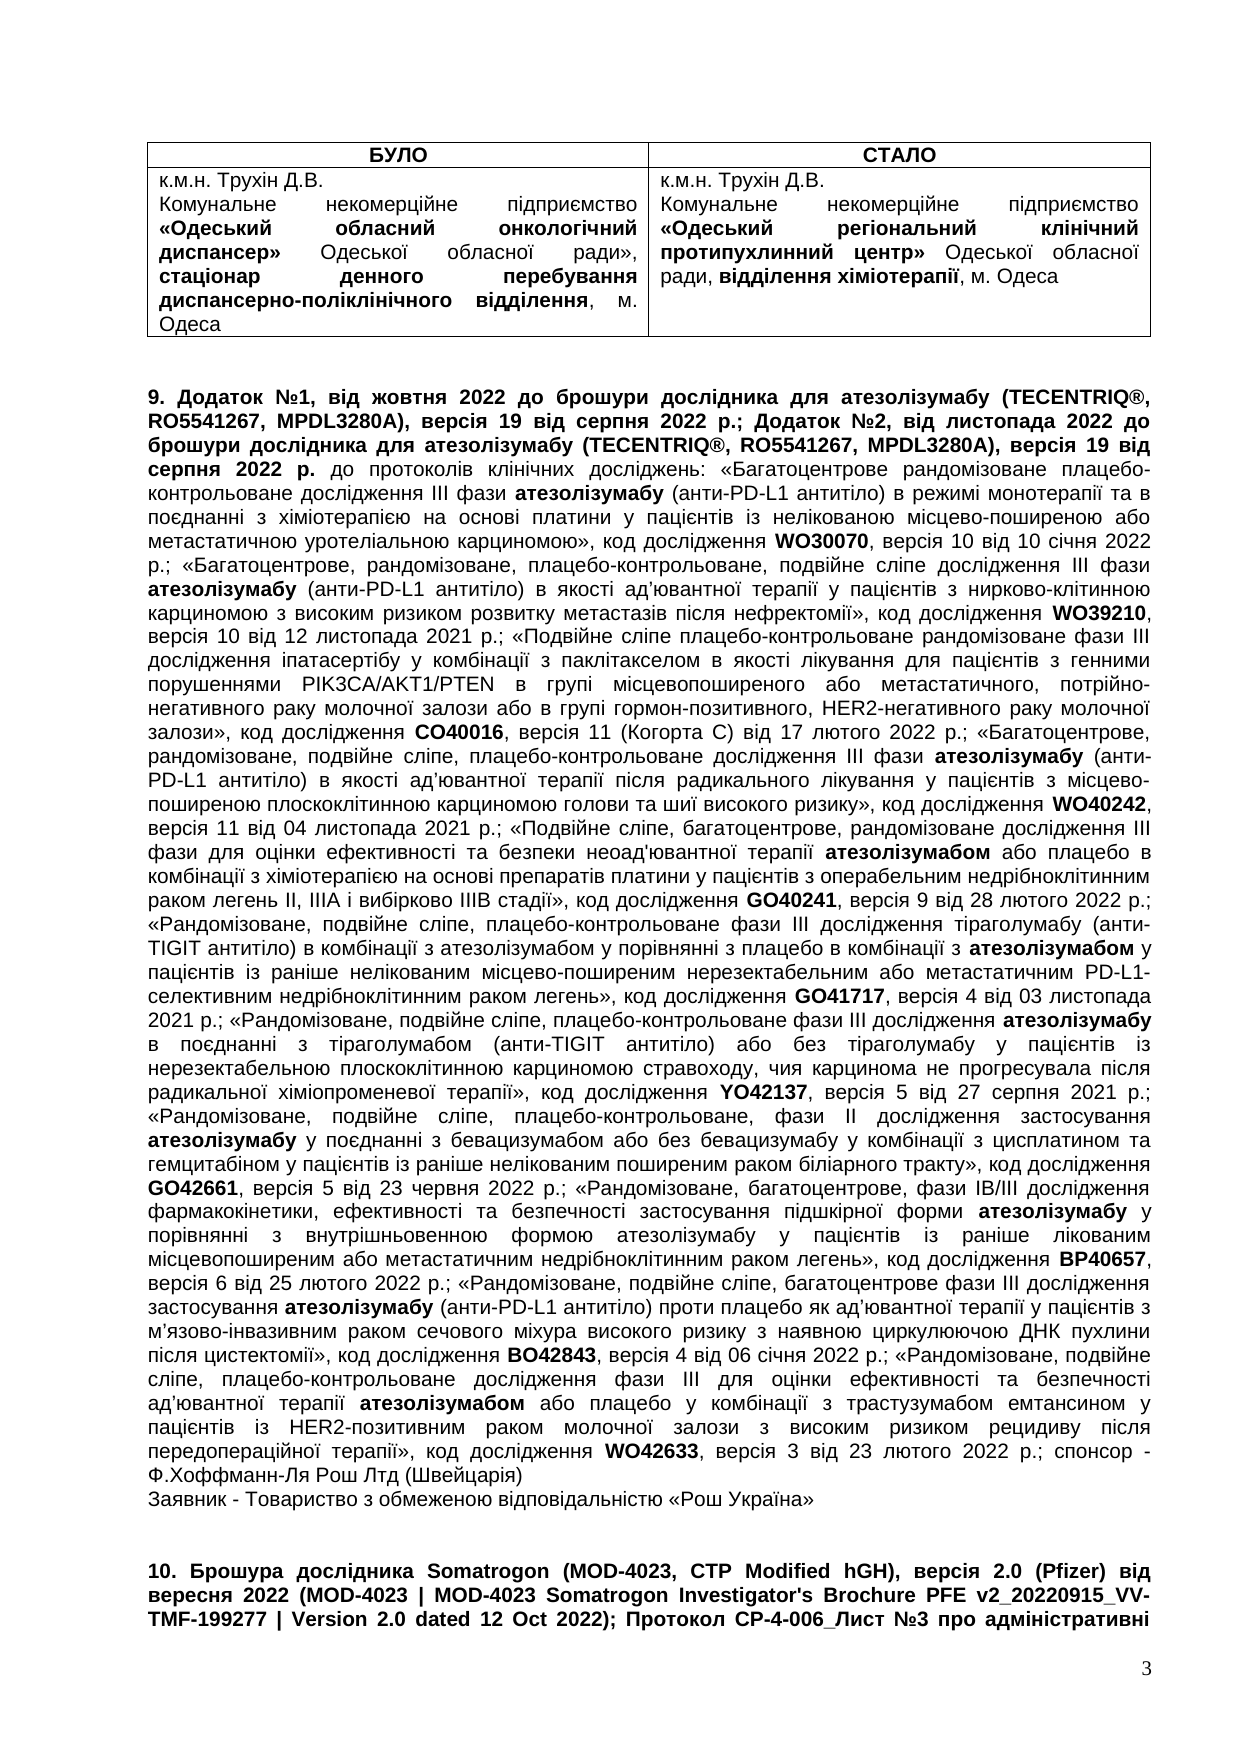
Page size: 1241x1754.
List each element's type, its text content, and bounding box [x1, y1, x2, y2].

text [148, 1559, 1152, 1631]
text 9. Додаток №1, від жовтня 2022 до брошури дослідника для атезолізумабу (TECENTRIQ®, RO5541267, MPDL3280A), версія 19 від серпня 2022 р.; Додаток №2, від листопада 2022 до брошури дослідника для атезолізумабу (TECENTRIQ®, RO5541267, MPDL3280A), версія 19 від серпня 2022 р. до протоколів клінічних досліджень: «Багатоцентрове рандомізоване плацебо-контрольоване дослідження III фази атезолізумабу (анти-PD-L1 антитіло) в режимі монотерапії та в поєднанні з хіміотерапією на основі платини у пацієнтів із нелікованою місцево-поширеною або метастатичною уротеліальною карциномою», код дослідження WO30070, версія 10 від 10 січня 2022 р.; «Багатоцентрове, рандомізоване, плацебо-контрольоване, подвійне сліпе дослідження III фази атезолізумабу (анти-PD-L1 антитіло) в якості ад’ювантної терапії у пацієнтів з нирково-клітинною карциномою з високим ризиком розвитку метастазів після нефректомії», код дослідження WO39210, версія 10 від 12 листопада 2021 р.; «Подвійне сліпе плацебо-контрольоване рандомізоване фази III дослідження іпатасертібу у комбінації з паклітакселом в якості лікування для пацієнтів з генними порушеннями PIK3CA/AKT1/PTEN в групі місцевопоширеного або метастатичного, потрійно-негативного раку молочної залози або в групі гормон-позитивного, HER2-негативного раку молочної залози», код дослідження CO40016, версія 11 (Когорта C) від 17 лютого 2022 р.; «Багатоцентрове, рандомізоване, подвійне сліпе, плацебо-контрольоване дослідження III фази атезолізумабу (анти-PD-L1 антитіло) в якості ад’ювантної терапії після радикального лікування у пацієнтів з місцево-поширеною плоскоклітинною карциномою голови та шиї високого ризику», код дослідження WO40242, версія 11 від 04 листопада 2021 р.; «Подвійне сліпе, багатоцентрове, рандомізоване дослідження III фази для оцінки ефективності та безпеки неоад'ювантної терапії атезолізумабом або плацебо в комбінації з хіміотерапією на основі препаратів платини у пацієнтів з операбельним недрібноклітинним раком легень II, IIIA і вибірково IIIB стадії», код дослідження GO40241, версія 9 від 28 лютого 2022 р.; «Рандомізоване, подвійне сліпе, плацебо-контрольоване фази III дослідження тіраголумабу (анти-TIGIT антитіло) в комбінації з атезолізумабом у порівнянні з плацебо в комбінації з атезолізумабом у пацієнтів із раніше нелікованим місцево-поширеним нерезектабельним або метастатичним PD-L1-селективним недрібноклітинним раком легень», код дослідження GO41717, версія 4 від 03 листопада 2021 р.; «Рандомізоване, подвійне сліпе, плацебо-контрольоване фази III дослідження атезолізумабу в поєднанні з тіраголумабом (анти-TIGIT антитіло) або без тіраголумабу у пацієнтів із нерезектабельною плоскоклітинною карциномою стравоходу, чия карцинома не прогресувала після радикальної хіміопроменевої терапії», код дослідження YO42137, версія 5 від 27 серпня 2021 р.; «Рандомізоване, подвійне сліпе, плацебо-контрольоване, фази II дослідження застосування атезолізумабу у поєднанні з бевацизумабом або без бевацизумабу у комбінації з цисплатином та гемцитабіном у пацієнтів із раніше нелікованим поширеним раком біліарного тракту», код дослідження GO42661, версія 5 від 23 червня 2022 р.; «Рандомізоване, багатоцентрове, фази IB/III дослідження фармакокінетики, ефективності та безпечності застосування підшкірної форми атезолізумабу у порівнянні з внутрішньовенною формою атезолізумабу у пацієнтів із раніше лікованим місцевопоширеним або метастатичним недрібноклітинним раком легень», код дослідження BP40657, версія 6 від 25 лютого 2022 р.; «Рандомізоване, подвійне сліпе, багатоцентрове фази ІІІ дослідження застосування атезолізумабу (анти-PD-L1 антитіло) проти плацебо як ад’ювантної терапії у пацієнтів з м’язово-інвазивним раком сечового міхура високого ризику з наявною циркулюючою ДНК пухлини після цистектомії», код дослідження BO42843, версія 4 від 06 січня 2022 р.; «Рандомізоване, подвійне сліпе, плацебо-контрольоване дослідження фази ІІІ для оцінки ефективності та безпечності ад’ювантної терапії атезолізумабом або плацебо у комбінації з трастузумабом емтансином у пацієнтів із HER2-позитивним раком молочної залози з високим ризиком рецидиву після передопераційної терапії», код дослідження WO42633, версія 3 від 23 лютого 2022 р.; спонсор - Ф.Хоффманн-Ля Рош Лтд (Швейцарія) [148, 385, 1152, 1487]
table_cell к.м.н. Трухін Д.В. Комунальне некомерційне підприємство «Одеський регіональний клінічний протипухлинний центр» Одеської обласної ради, відділення хіміотерапії, м. Одеса [649, 168, 1150, 336]
table_header БУЛО [148, 143, 648, 167]
text Заявник - Товариство з обмеженою відповідальністю «Рош Україна» [148, 1487, 1152, 1511]
table_cell к.м.н. Трухін Д.В. Комунальне некомерційне підприємство «Одеський обласний онкологічний диспансер» Одеської обласної ради», стаціонар денного перебування диспансерно-поліклінічного відділення, м. Одеса [148, 168, 648, 336]
table_header СТАЛО [649, 143, 1150, 167]
